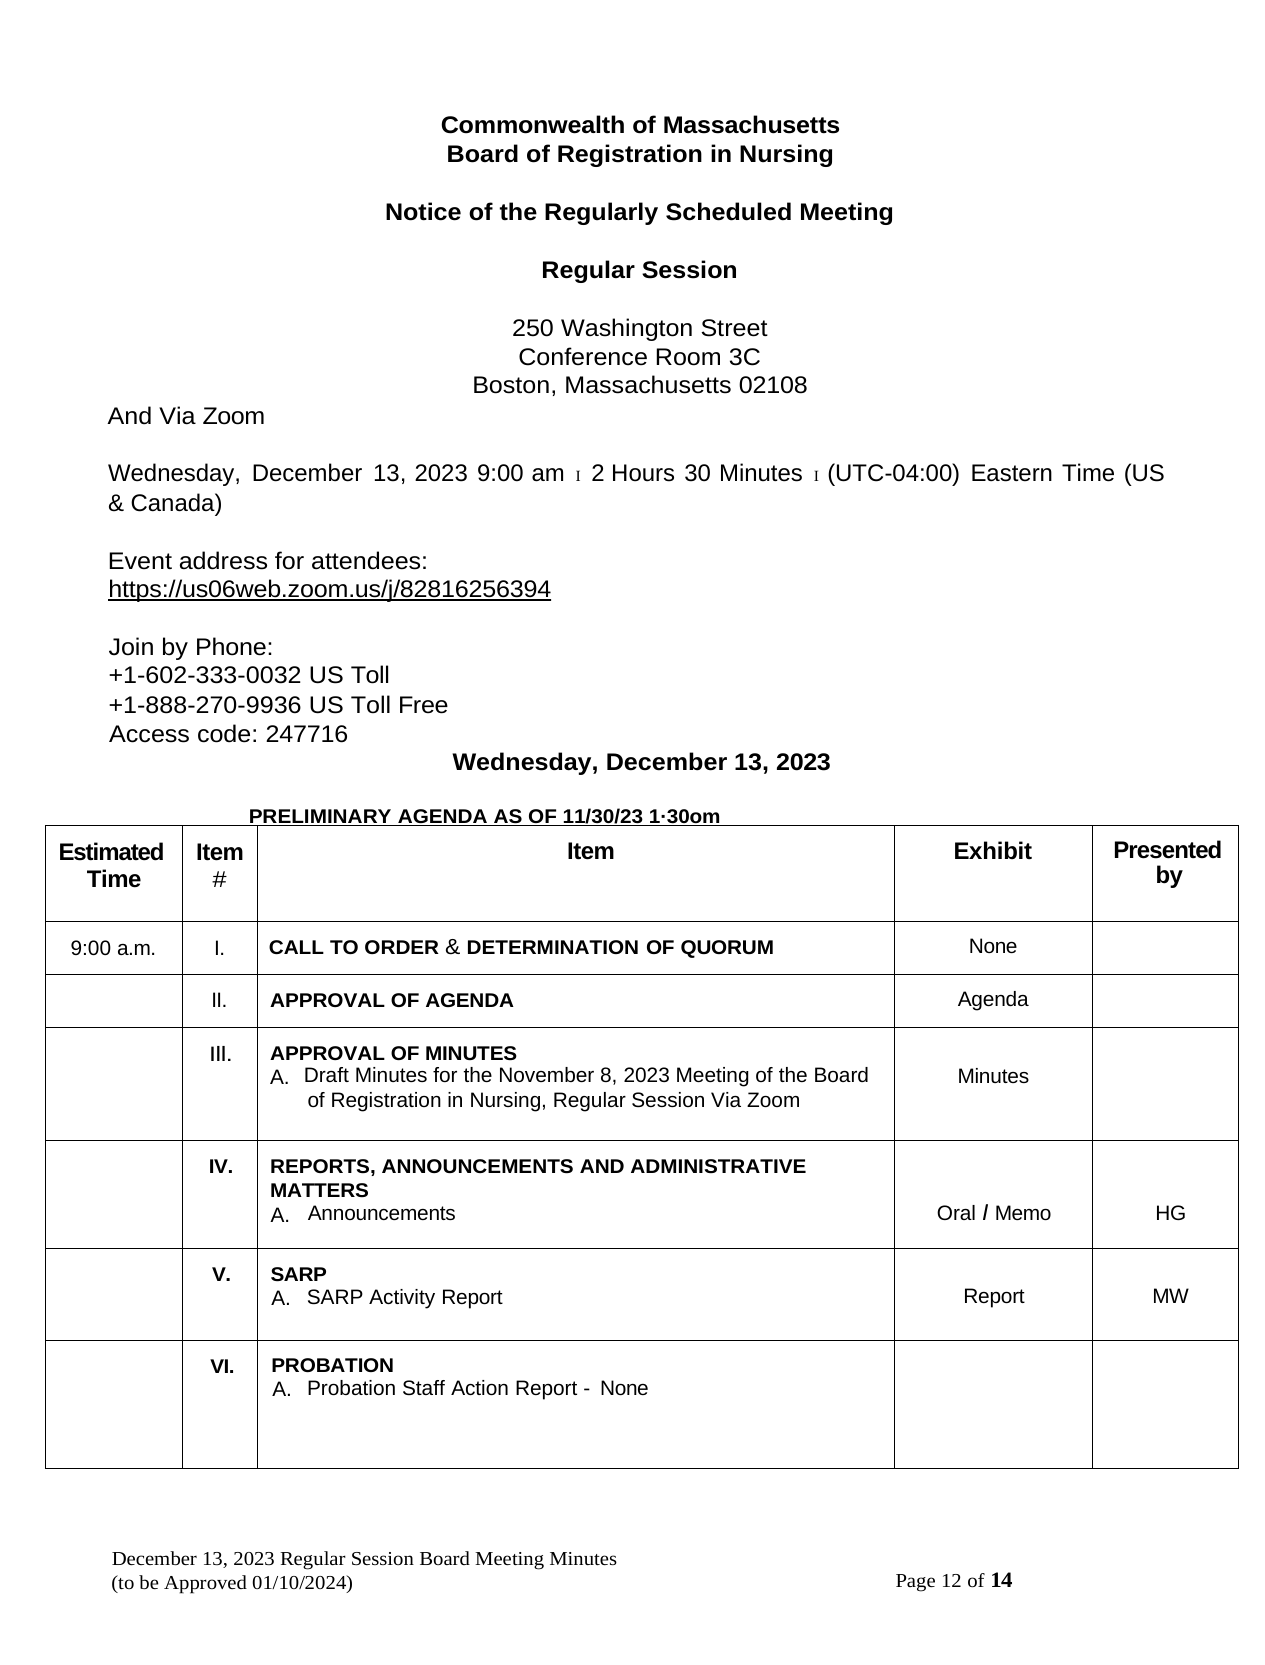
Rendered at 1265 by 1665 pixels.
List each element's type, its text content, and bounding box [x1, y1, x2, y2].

subtitle Wednesday, December 13, 2023 [452, 748, 1250, 775]
text Wednesday, December 13, 2023 9:00 am I 2 Hours 30 Minutes I (UTC-04:00) Eastern Time (US & Canada) [108, 459, 1179, 517]
text Boston, Massachusetts 02108 [451, 372, 829, 399]
text 250 Washington Street Conference Room 3C [450, 314, 829, 370]
text Event address for attendees: https://us06web.zoom.us/j/82816256394 [108, 547, 871, 603]
text Access code: 247716 [109, 720, 1250, 747]
text +1-602-333-0032 US Toll [108, 661, 1250, 689]
text Notice of the Regularly Scheduled Meeting Regular Session [343, 198, 936, 283]
text And Via Zoom [107, 402, 271, 429]
text +1-888-270-9936 US Toll Free [108, 691, 1250, 718]
text PRELIMINARY AGENDA AS OF 11/30/23 1·30om [33, 805, 936, 828]
text Join by Phone: [108, 632, 1250, 660]
subtitle Commonwealth of Massachusetts Board of Registration in Nursing [407, 111, 873, 168]
